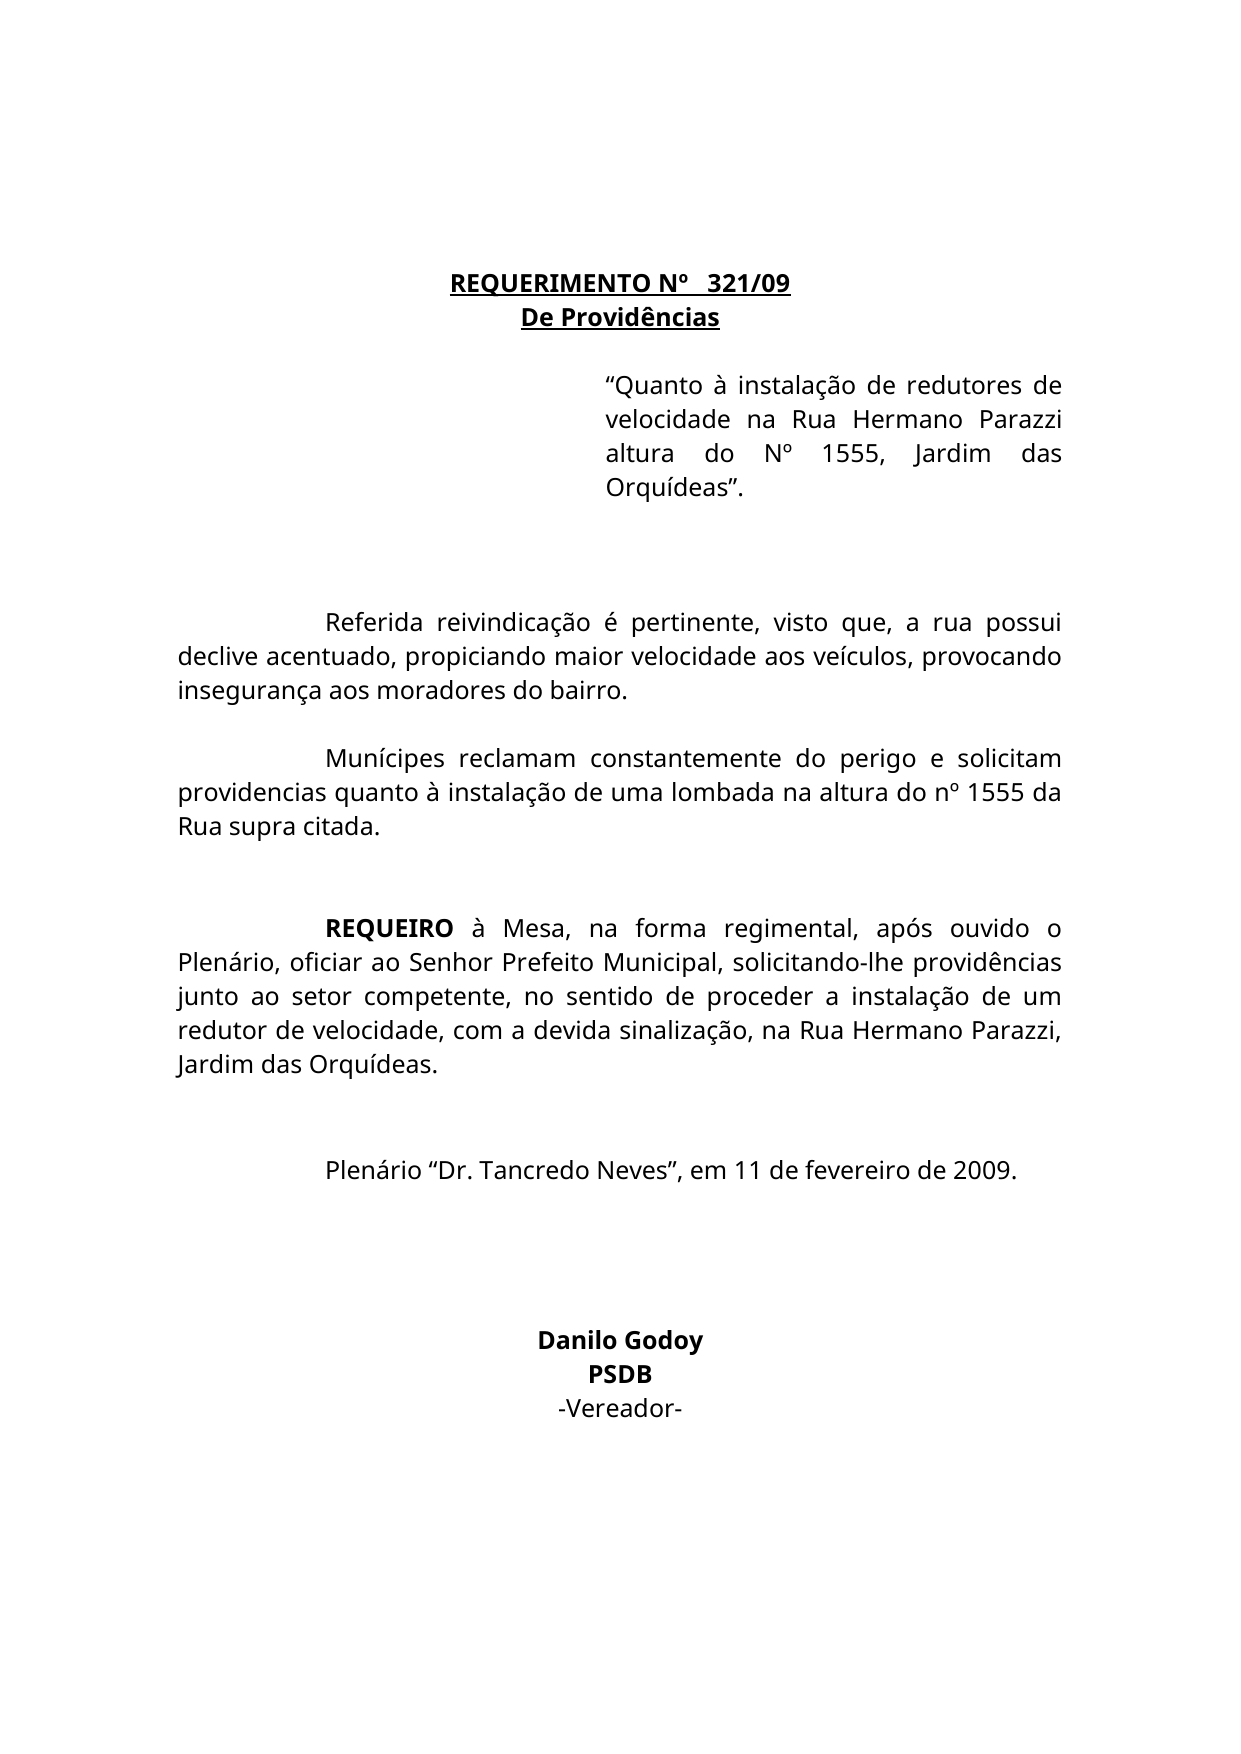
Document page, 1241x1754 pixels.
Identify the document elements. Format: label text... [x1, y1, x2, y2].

text REQUEIRO à Mesa, na forma regimental, após ouvido o Plenário, oficiar ao Senhor Prefeito Municipal, solicitando-lhe providências junto ao setor competente, no sentido de proceder a instalação de um redutor de velocidade, com a devida sinalização, na Rua Hermano Parazzi, Jardim das Orquídeas. [177, 911, 1063, 1081]
text Referida reivindicação é pertinente, visto que, a rua possui declive acentuado, propiciando maior velocidade aos veículos, provocando insegurança aos moradores do bairro. [177, 605, 1063, 707]
text “Quanto à instalação de redutores de velocidade na Rua Hermano Parazzi altura do Nº 1555, Jardim das Orquídeas”. [605, 368, 1063, 503]
text Danilo Godoy [177, 1323, 1063, 1357]
text Munícipes reclamam constantemente do perigo e solicitam providencias quanto à instalação de uma lombada na altura do nº 1555 da Rua supra citada. [177, 741, 1063, 843]
title REQUERIMENTO Nº 321/09 [177, 266, 1063, 300]
text -Vereador- [177, 1391, 1063, 1425]
text PSDB [177, 1357, 1063, 1391]
text Plenário “Dr. Tancredo Neves”, em 11 de fevereiro de 2009. [177, 1153, 1063, 1187]
text De Providências [177, 300, 1063, 334]
